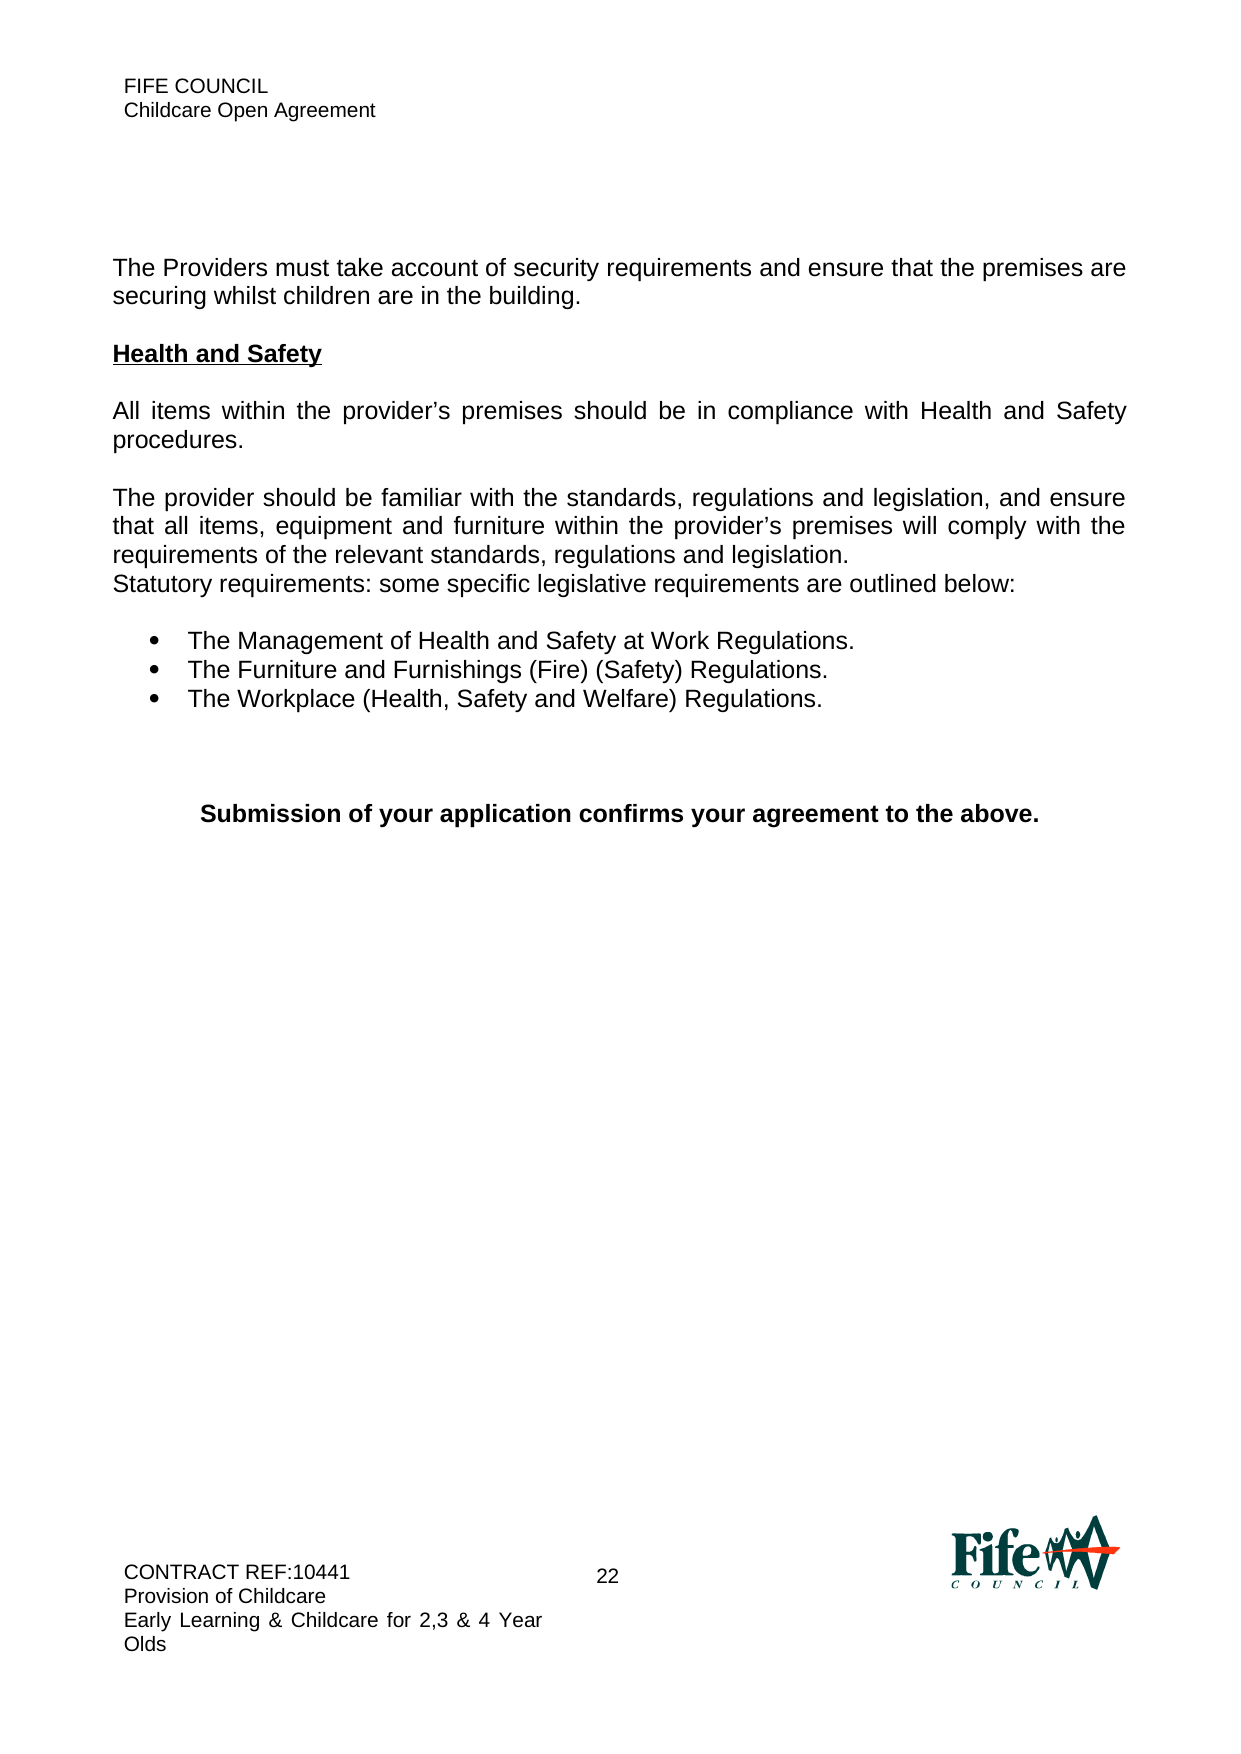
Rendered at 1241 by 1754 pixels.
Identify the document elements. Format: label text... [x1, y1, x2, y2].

picture [951, 1515, 1121, 1590]
text Health and Safety [112, 339, 1128, 368]
list The Workplace (Health, Safety and Welfare) Regulations. [150, 684, 1128, 713]
text All items within the provider’s premises should be in compliance with Health and Safety procedures. [112, 396, 1128, 454]
text The Providers must take account of security requirements and ensure that the premises are securing whilst children are in the building. [112, 253, 1128, 310]
list The Furniture and Furnishings (Fire) (Safety) Regulations. [150, 655, 1128, 684]
text The provider should be familiar with the standards, regulations and legislation, and ensure that all items, equipment and furniture within the provider’s premises will comply with the requirements of the relevant standards, regulations and legislation. [112, 483, 1128, 569]
text Statutory requirements: some specific legislative requirements are outlined below: [112, 569, 1128, 598]
text Submission of your application confirms your agreement to the above. [112, 799, 1128, 828]
list The Management of Health and Safety at Work Regulations. [150, 626, 1128, 655]
